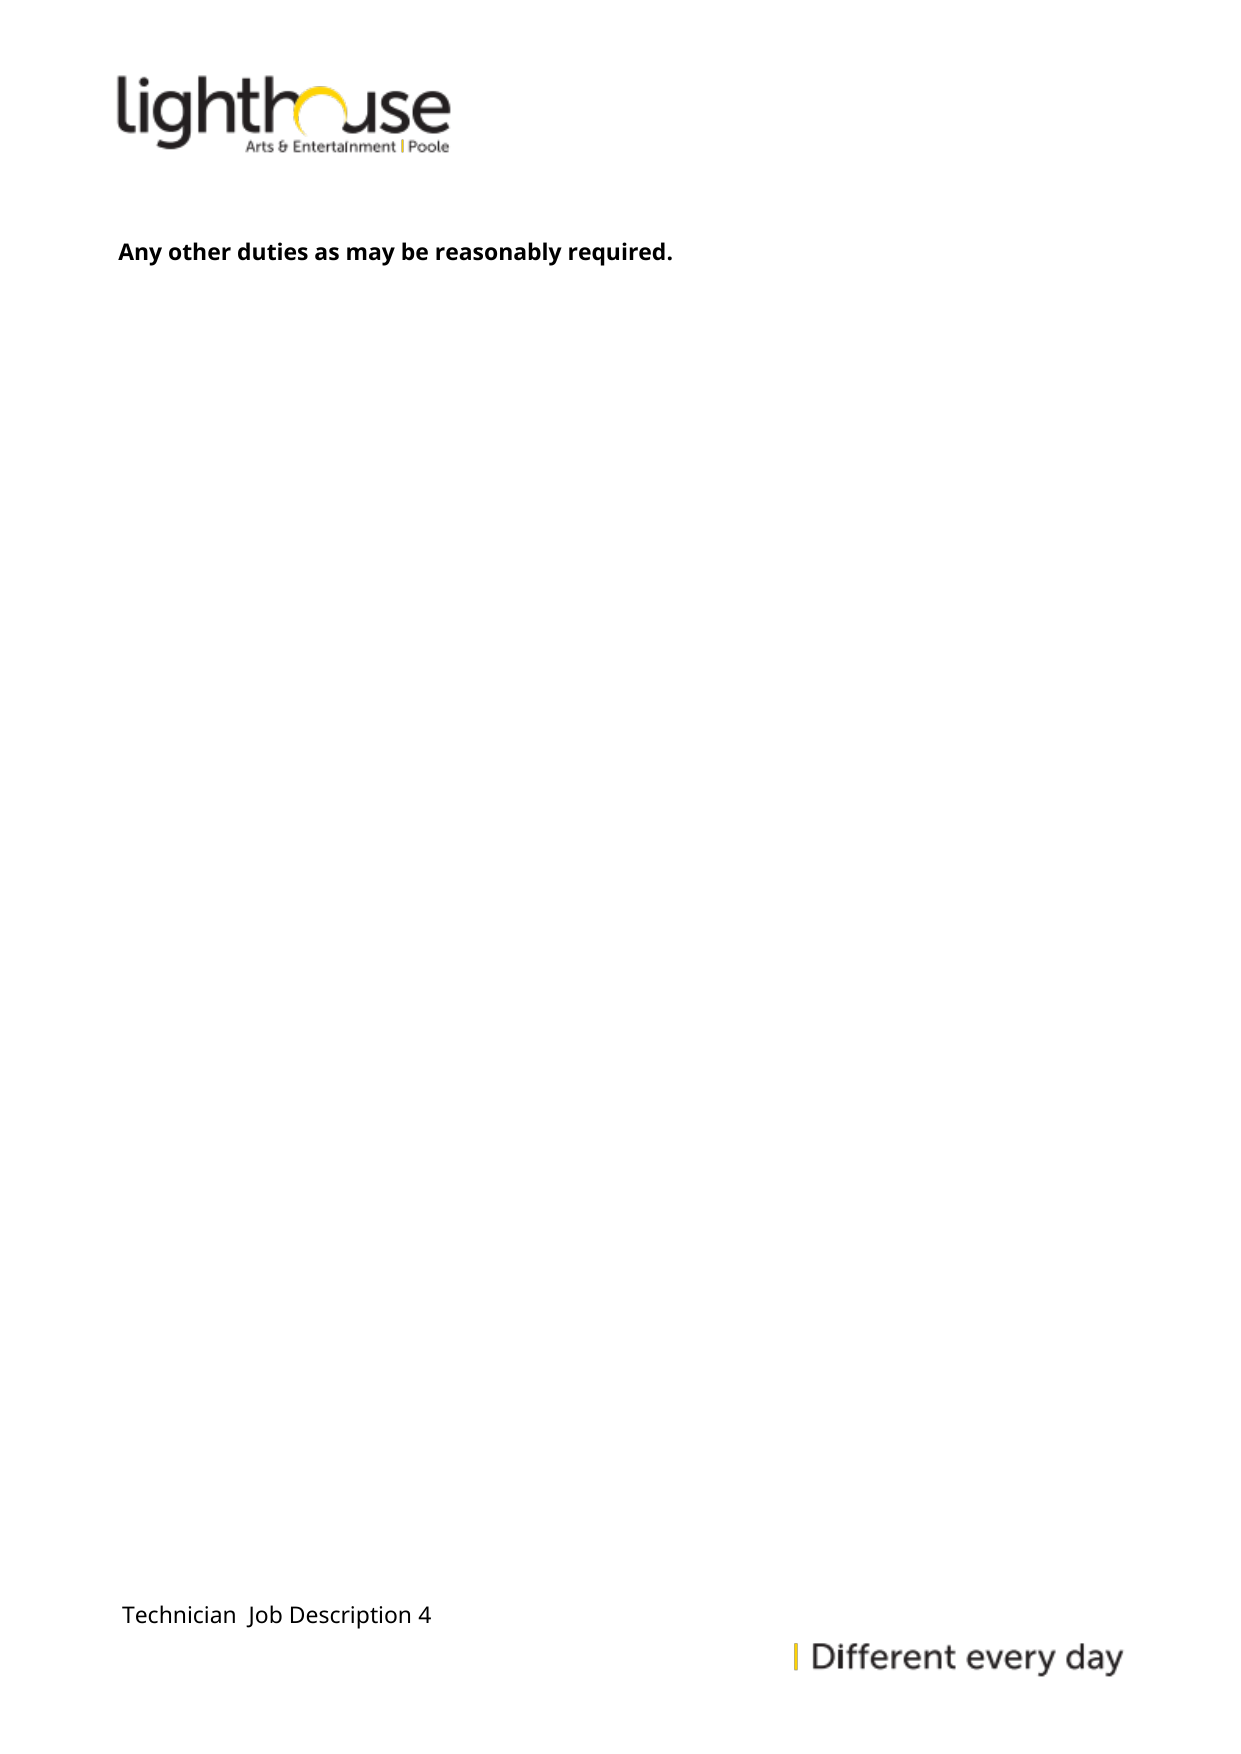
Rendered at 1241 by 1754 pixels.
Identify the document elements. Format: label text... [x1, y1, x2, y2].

text Any other duties as may be reasonably required. [118, 236, 1122, 267]
